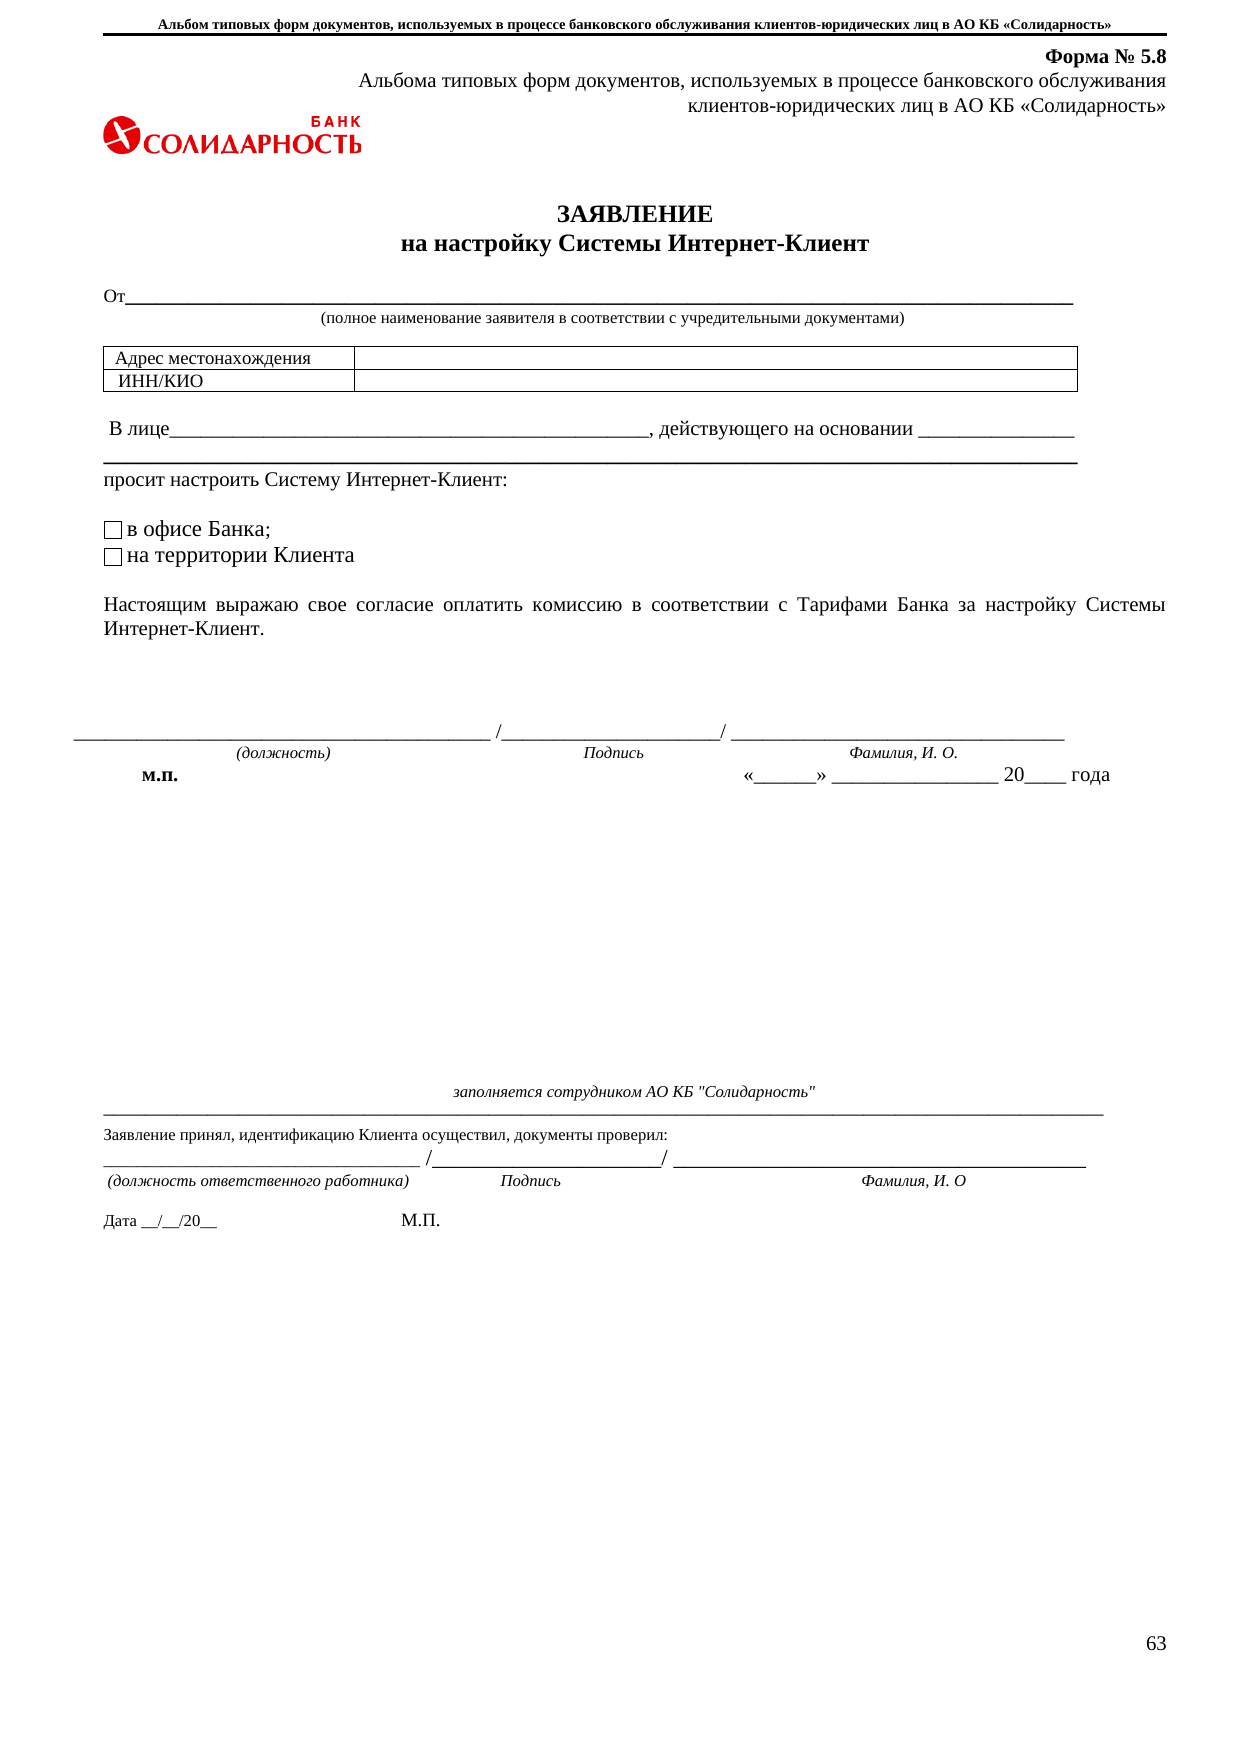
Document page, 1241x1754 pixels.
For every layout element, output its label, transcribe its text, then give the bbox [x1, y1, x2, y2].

text заполняется сотрудником АО КБ "Солидарность" [103, 1082, 1167, 1101]
text (должность ответственного работника) Подпись Фамилия, И. О [103, 1170, 1167, 1189]
text –––––––––––––––––––––––––––––––––––––––––––––––––––––––––––––––––––––––––––––––––––––––––––––––– [103, 1101, 1167, 1125]
subtitle Форма № 5.8 [74, 44, 1166, 68]
text в офисе Банка; [103, 515, 1167, 541]
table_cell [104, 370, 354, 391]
text ЗАЯВЛЕНИЕ [103, 199, 1167, 228]
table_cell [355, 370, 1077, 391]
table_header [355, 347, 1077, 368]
text _____________________________________________________________________________________ [103, 440, 1167, 467]
text на настройку Системы Интернет-Клиент [103, 228, 1167, 257]
picture [103, 116, 362, 154]
text на территории Клиента [103, 541, 1167, 567]
text От___________________________________________________________________________________________ [103, 283, 1167, 307]
text Дата __/__/20__ М.П. [103, 1209, 1167, 1230]
text ________________________________________ /_____________________/ ________________________________ [74, 719, 1167, 743]
text В лице______________________________________________, действующего на основании _______________ [103, 416, 1167, 440]
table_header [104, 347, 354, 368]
text Заявление принял, идентификацию Клиента осуществил, документы проверил: [103, 1125, 1167, 1144]
text просит настроить Систему Интернет-Клиент: [103, 467, 1167, 491]
text Настоящим выражаю свое согласие оплатить комиссию в соответствии с Тарифами Банка за настройку Системы Интернет-Клиент. [103, 591, 1167, 639]
text м.п. «______» ________________ 20____ года [59, 762, 1167, 786]
text (должность) Подпись Фамилия, И. О. [74, 743, 1167, 762]
subtitle Альбома типовых форм документов, используемых в процессе банковского обслуживания клиентов-юридических лиц в АО КБ «Солидарность» [74, 68, 1166, 117]
text (полное наименование заявителя в соответствии с учредительными документами) [59, 307, 1167, 327]
text ______________________________________ /____________________/ ____________________________________ [103, 1144, 1167, 1170]
